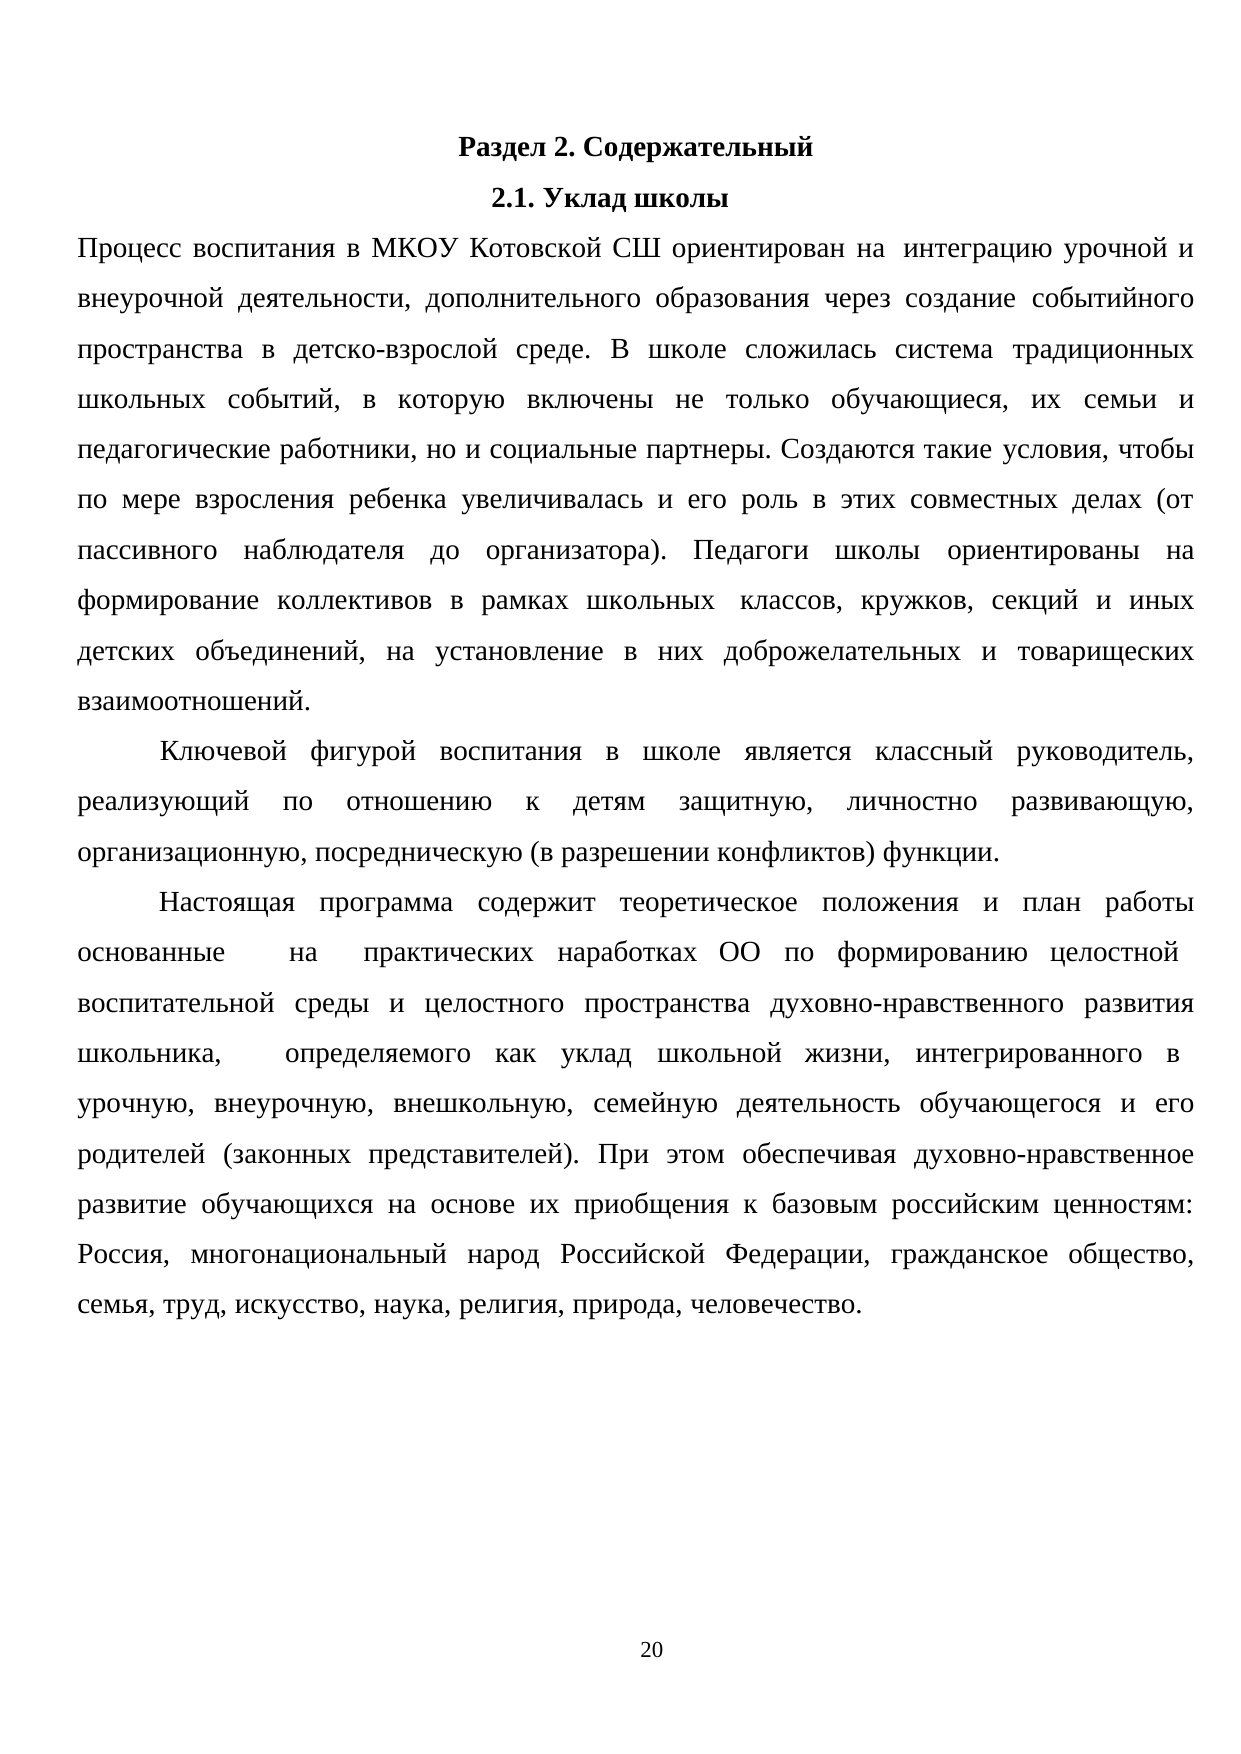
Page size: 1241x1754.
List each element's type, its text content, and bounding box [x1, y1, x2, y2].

subtitle Раздел 2. Содержательный [77, 129, 1194, 163]
text Ключевой фигурой воспитания в школе является классный руководитель, реализующий по отношению к детям защитную, личностно развивающую, организационную, посредническую (в разрешении конфликтов) функции. [77, 733, 1194, 867]
text Процесс воспитания в МКОУ Котовской СШ ориентирован на интеграцию урочной и внеурочной деятельности, дополнительного образования через создание событийного пространства в детско-взрослой среде. В школе сложилась система традиционных школьных событий, в которую включены не только обучающиеся, их семьи и педагогические работники, но и социальные партнеры. Создаются такие условия, чтобы по мере взросления ребенка увеличивалась и его роль в этих совместных делах (от пассивного наблюдателя до организатора). Педагоги школы ориентированы на формирование коллективов в рамках школьных классов, кружков, секций и иных детских объединений, на установление в них доброжелательных и товарищеских взаимоотношений. [77, 230, 1194, 716]
list Уклад школы [26, 180, 1194, 213]
text Настоящая программа содержит теоретическое положения и план работы основанные на практических наработках ОО по формированию целостной воспитательной среды и целостного пространства духовно-нравственного развития школьника, определяемого как уклад школьной жизни, интегрированного в урочную, внеурочную, внешкольную, семейную деятельность обучающегося и его родителей (законных представителей). При этом обеспечивая духовно-нравственное развитие обучающихся на основе их приобщения к базовым российским ценностям: Россия, многонациональный народ Российской Федерации, гражданское общество, семья, труд, искусство, наука, религия, природа, человечество. [77, 884, 1194, 1320]
